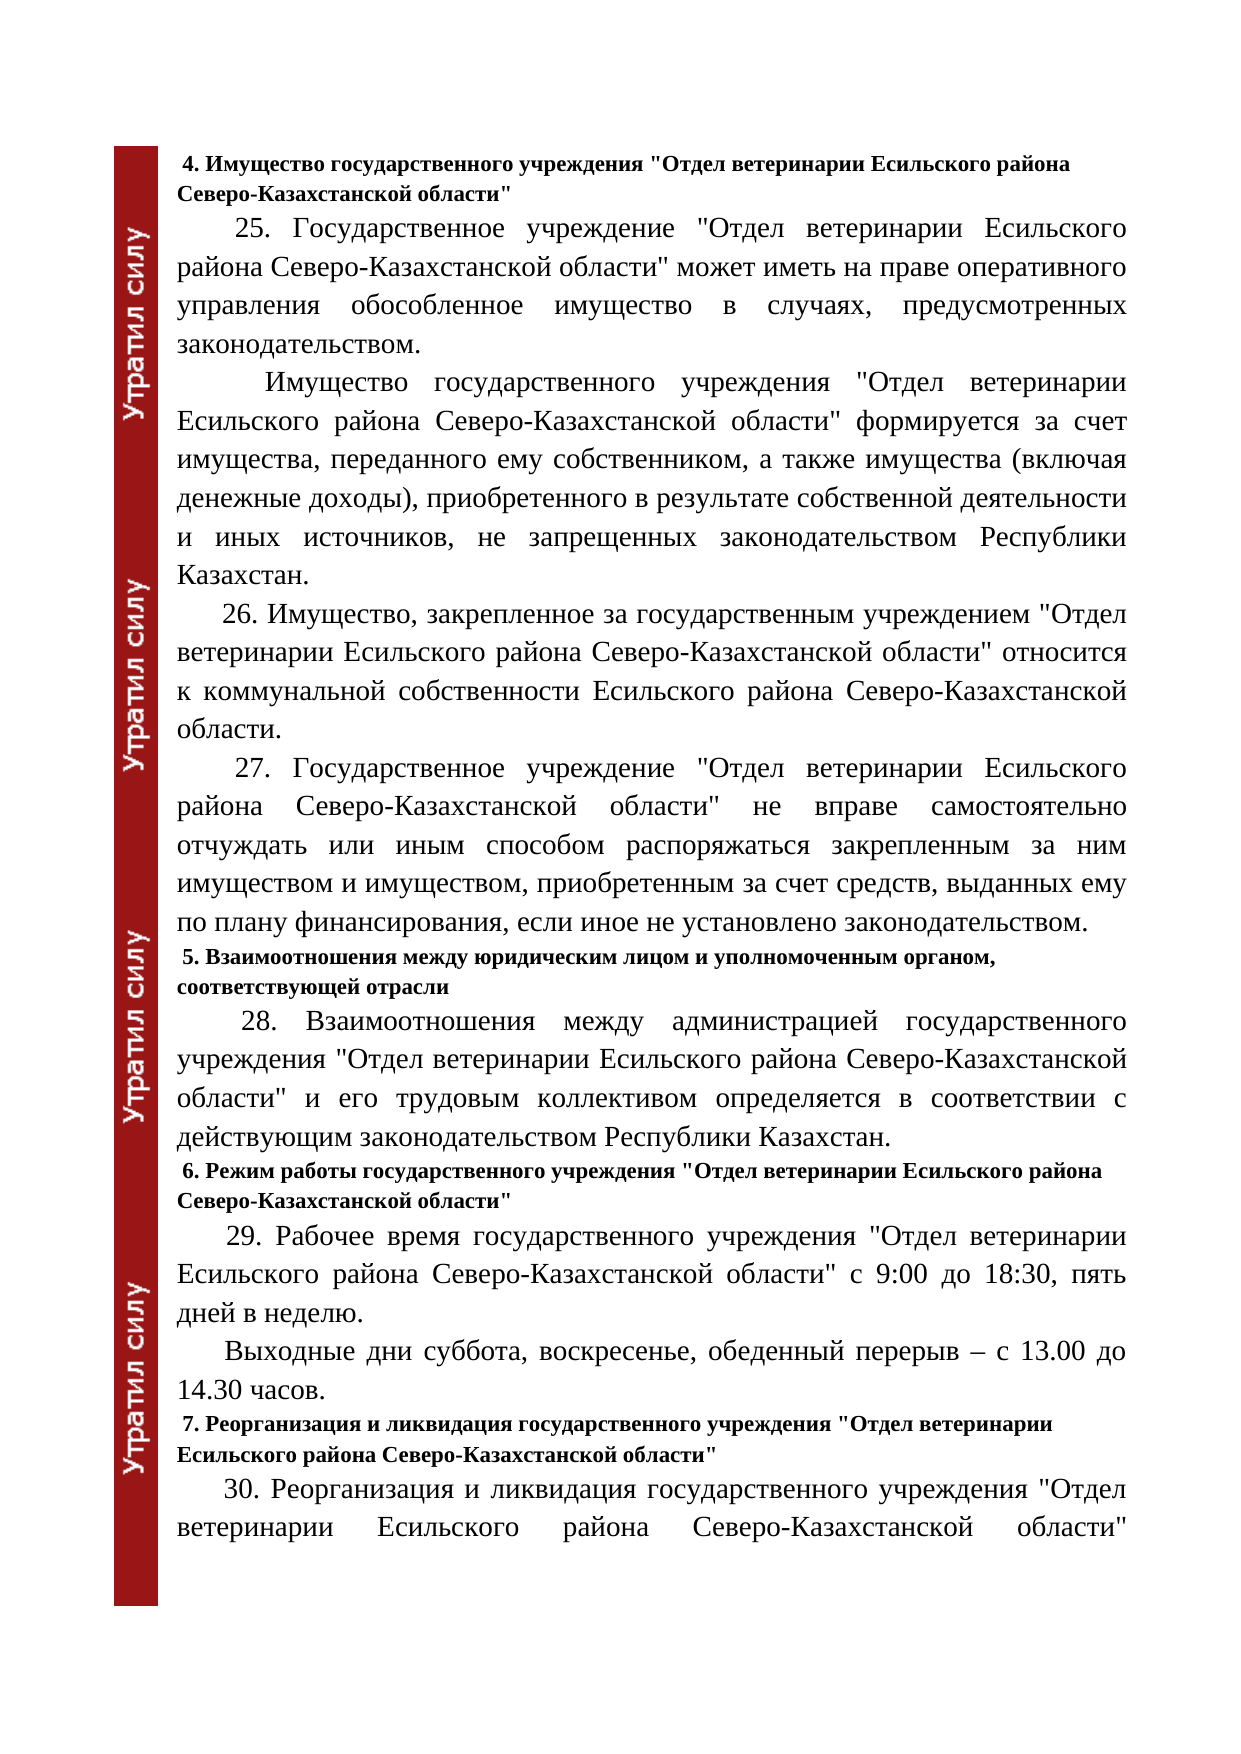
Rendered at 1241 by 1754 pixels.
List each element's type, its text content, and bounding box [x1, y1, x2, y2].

text 5. Взаимоотношения между юридическим лицом и уполномоченным органом, соответствующей отрасли [112, 943, 1128, 999]
text 25. Государственное учреждение "Отдел ветеринарии Есильского района Северо-Казахстанской области" может иметь на праве оперативного управления обособленное имущество в случаях, предусмотренных законодательством. [112, 210, 1128, 359]
picture [114, 1152, 158, 1157]
text 6. Режим работы государственного учреждения "Отдел ветеринарии Есильского района Северо-Казахстанской области" [112, 1157, 1128, 1214]
picture [114, 591, 158, 596]
picture [114, 999, 158, 1003]
picture [114, 745, 158, 750]
picture [114, 1467, 158, 1471]
text Выходные дни суббота, воскресенье, обеденный перерыв – с 13.00 до 14.30 часов. [112, 1333, 1128, 1405]
picture [114, 938, 158, 943]
text 29. Рабочее время государственного учреждения "Отдел ветеринарии Есильского района Северо-Казахстанской области" с 9:00 до 18:30, пять дней в неделю. [112, 1218, 1128, 1328]
text 27. Государственное учреждение "Отдел ветеринарии Есильского района Северо-Казахстанской области" не вправе самостоятельно отчуждать или иным способом распоряжаться закрепленным за ним имуществом и имуществом, приобретенным за счет средств, выданных ему по плану финансирования, если иное не установлено законодательством. [112, 750, 1128, 938]
picture [114, 146, 158, 150]
text 26. Имущество, закрепленное за государственным учреждением "Отдел ветеринарии Есильского района Северо-Казахстанской области" относится к коммунальной собственности Есильского района Северо-Казахстанской области. [112, 596, 1128, 745]
picture [114, 1328, 158, 1333]
picture [114, 1405, 158, 1410]
picture [114, 359, 158, 364]
picture [114, 1214, 158, 1218]
text 28. Взаимоотношения между администрацией государственного учреждения "Отдел ветеринарии Есильского района Северо-Казахстанской области" и его трудовым коллективом определяется в соответствии с действующим законодательством Республики Казахстан. [112, 1003, 1128, 1152]
text Имущество государственного учреждения "Отдел ветеринарии Есильского района Северо-Казахстанской области" формируется за счет имущества, переданного ему собственником, а также имущества (включая денежные доходы), приобретенного в результате собственной деятельности и иных источников, не запрещенных законодательством Республики Казахстан. [112, 364, 1128, 591]
text 4. Имущество государственного учреждения "Отдел ветеринарии Есильского района Северо-Казахстанской области" [112, 150, 1128, 207]
text 7. Реорганизация и ликвидация государственного учреждения "Отдел ветеринарии Есильского района Северо-Казахстанской области" [112, 1410, 1128, 1467]
picture [114, 1543, 158, 1606]
